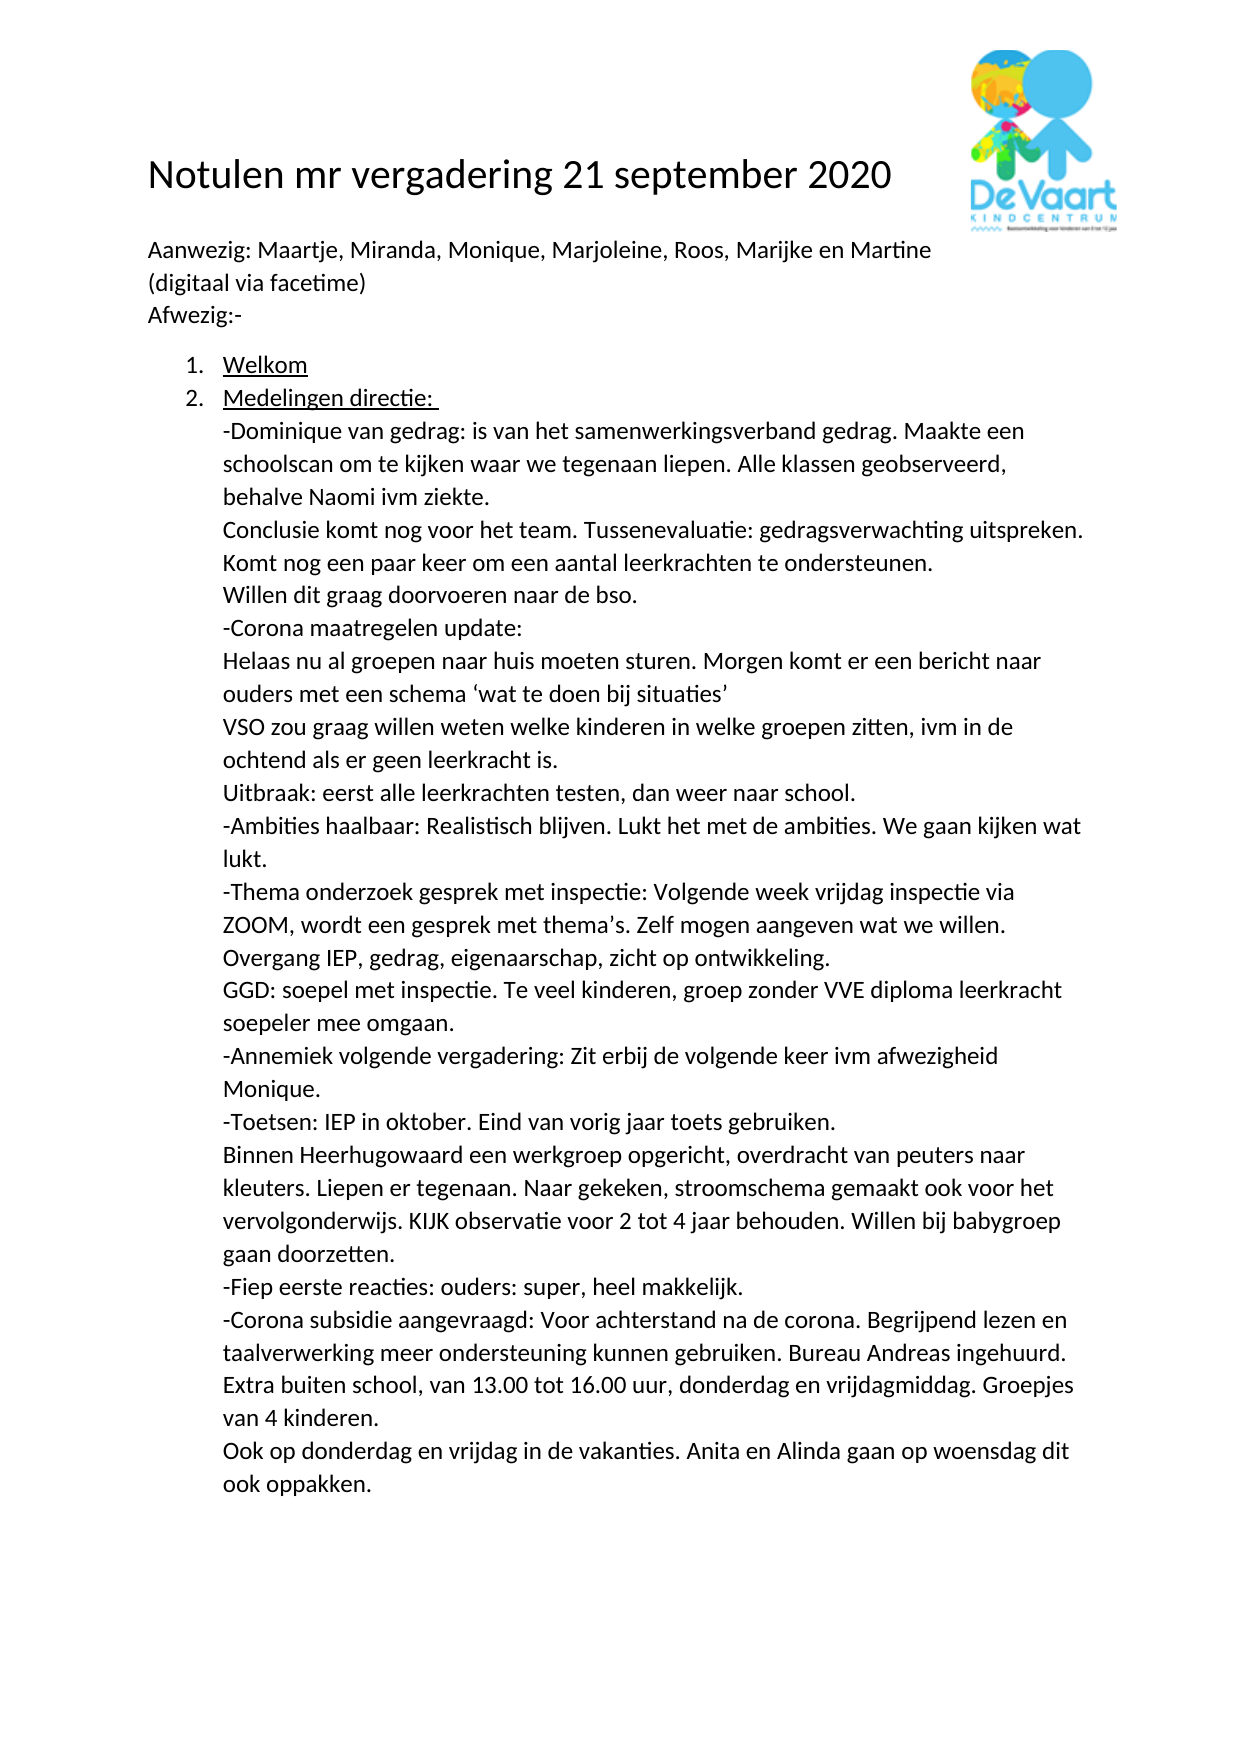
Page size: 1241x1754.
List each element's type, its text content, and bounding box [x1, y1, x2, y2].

list Welkom [185, 349, 1093, 380]
text Notulen mr vergadering 21 september 2020 Aanwezig: Maartje, Miranda, Monique, Marjoleine, Roos, Marijke en Martine (digitaal via facetime) Afwezig:- [148, 148, 1093, 330]
picture [970, 50, 1117, 232]
list Uitbraak: eerst alle leerkrachten testen, dan weer naar school. -Ambities haalbaar: Realistisch blijven. Lukt het met de ambities. We gaan kijken wat lukt. -Thema onderzoek gesprek met inspectie: Volgende week vrijdag inspectie via ZOOM, wordt een gesprek met thema’s. Zelf mogen aangeven wat we willen. Overgang IEP, gedrag, eigenaarschap, zicht op ontwikkeling. GGD: soepel met inspectie. Te veel kinderen, groep zonder VVE diploma leerkracht soepeler mee omgaan. -Annemiek volgende vergadering: Zit erbij de volgende keer ivm afwezigheid Monique. -Toetsen: IEP in oktober. Eind van vorig jaar toets gebruiken. Binnen Heerhugowaard een werkgroep opgericht, overdracht van peuters naar kleuters. Liepen er tegenaan. Naar gekeken, stroomschema gemaakt ook voor het vervolgonderwijs. KIJK observatie voor 2 tot 4 jaar behouden. Willen bij babygroep gaan doorzetten. -Fiep eerste reacties: ouders: super, heel makkelijk. -Corona subsidie aangevraagd: Voor achterstand na de corona. Begrijpend lezen en taalverwerking meer ondersteuning kunnen gebruiken. Bureau Andreas ingehuurd. Extra buiten school, van 13.00 tot 16.00 uur, donderdag en vrijdagmiddag. Groepjes van 4 kinderen. Ook op donderdag en vrijdag in de vakanties. Anita en Alinda gaan op woensdag dit ook oppakken. [223, 777, 1093, 1562]
list -Corona maatregelen update: Helaas nu al groepen naar huis moeten sturen. Morgen komt er een bericht naar ouders met een schema ‘wat te doen bij situaties’ VSO zou graag willen weten welke kinderen in welke groepen zitten, ivm in de ochtend als er geen leerkracht is. [223, 612, 1093, 775]
list Medelingen directie: -Dominique van gedrag: is van het samenwerkingsverband gedrag. Maakte een schoolscan om te kijken waar we tegenaan liepen. Alle klassen geobserveerd, behalve Naomi ivm ziekte. Conclusie komt nog voor het team. Tussenevaluatie: gedragsverwachting uitspreken. Komt nog een paar keer om een aantal leerkrachten te ondersteunen. Willen dit graag doorvoeren naar de bso. [185, 382, 1093, 610]
